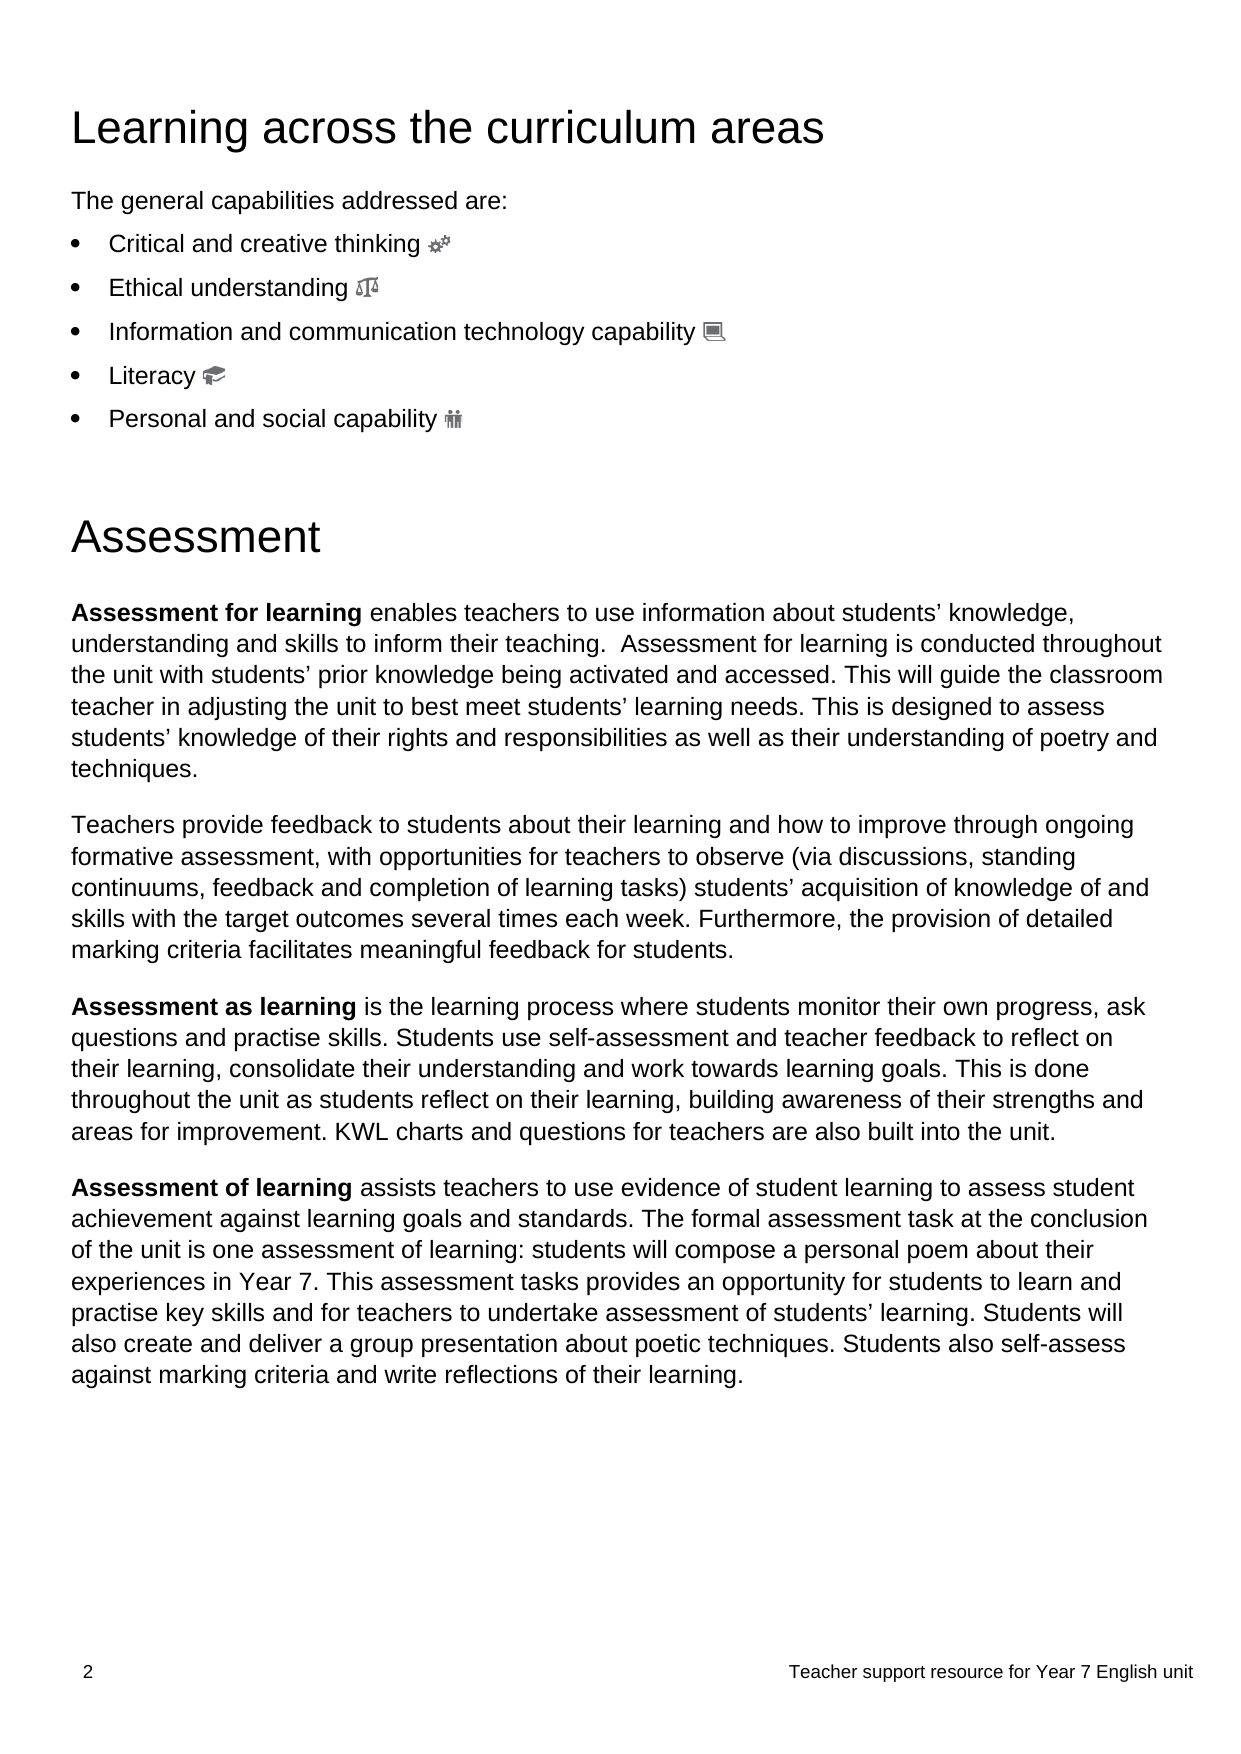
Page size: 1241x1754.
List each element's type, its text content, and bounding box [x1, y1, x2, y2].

text Assessment of learning assists teachers to use evidence of student learning to assess student achievement against learning goals and standards. The formal assessment task at the conclusion of the unit is one assessment of learning: students will compose a personal poem about their experiences in Year 7. This assessment tasks provides an opportunity for students to learn and practise key skills and for teachers to undertake assessment of students’ learning. Students will also create and deliver a group presentation about poetic techniques. Students also self-assess against marking criteria and write reflections of their learning. [71, 1171, 1169, 1389]
list Personal and social capability [71, 404, 1169, 433]
text Assessment as learning is the learning process where students monitor their own progress, ask questions and practise skills. Students use self-assessment and teacher feedback to reflect on their learning, consolidate their understanding and work towards learning goals. This is done throughout the unit as students reflect on their learning, building awareness of their strengths and areas for improvement. KWL charts and questions for teachers are also built into the unit. [71, 989, 1169, 1146]
list Information and communication technology capability [71, 317, 1169, 346]
subtitle Assessment [71, 510, 1169, 563]
picture [428, 235, 451, 253]
subtitle Learning across the curriculum areas [71, 100, 1169, 153]
text Teachers provide feedback to students about their learning and how to improve through ongoing formative assessment, with opportunities for teachers to observe (via discussions, standing continuums, feedback and completion of learning tasks) students’ acquisition of knowledge of and skills with the target outcomes several times each week. Furthermore, the provision of detailed marking criteria facilitates meaningful feedback for students. [71, 808, 1169, 964]
picture [703, 322, 726, 341]
picture [202, 366, 226, 385]
list Critical and creative thinking [71, 229, 1169, 258]
picture [444, 410, 463, 428]
picture [355, 277, 379, 297]
text Assessment for learning enables teachers to use information about students’ knowledge, understanding and skills to inform their teaching. Assessment for learning is conducted throughout the unit with students’ prior knowledge being activated and accessed. This will guide the classroom teacher in adjusting the unit to best meet students’ learning needs. This is designed to assess students’ knowledge of their rights and responsibilities as well as their understanding of poetry and techniques. [71, 596, 1169, 783]
list Ethical understanding [71, 273, 1169, 302]
list Literacy [71, 361, 1169, 389]
text The general capabilities addressed are: [71, 186, 1169, 215]
